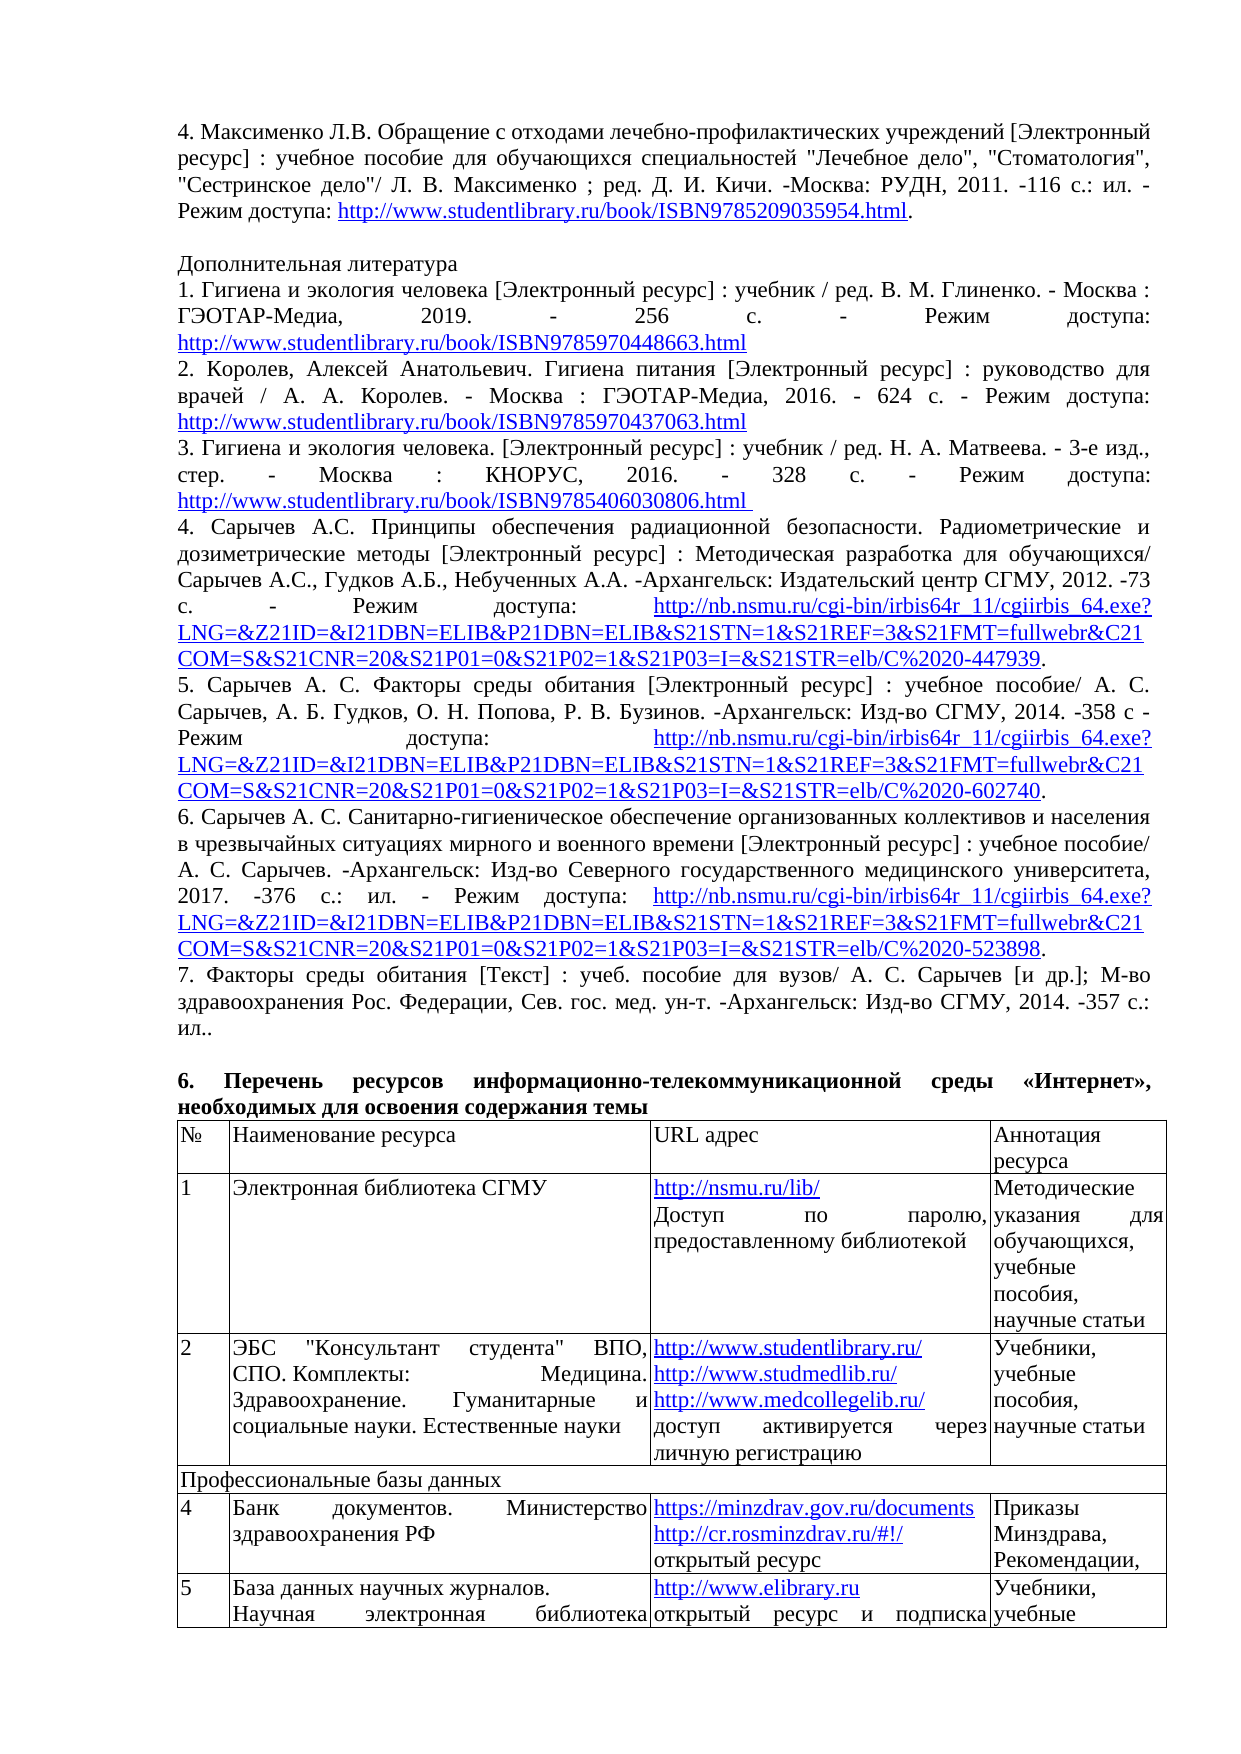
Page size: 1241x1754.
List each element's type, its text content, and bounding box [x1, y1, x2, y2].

table_cell 4 [178, 1494, 229, 1573]
table_cell Приказы Минздрава, Рекомендации, [991, 1494, 1166, 1573]
text Дополнительная литература [177, 250, 1152, 276]
table_cell 1 [178, 1174, 229, 1332]
text 5. Сарычев А. С. Факторы среды обитания [Электронный ресурс] : учебное пособие/ А. С. Сарычев, А. Б. Гудков, О. Н. Попова, Р. В. Бузинов. -Архангельск: Изд-во СГМУ, 2014. -358 с - Режим доступа: http://nb.nsmu.ru/cgi-bin/irbis64r_11/cgiirbis_64.exe?LNG=&Z21ID=&I21DBN=ELIB&P21DBN=ELIB&S21STN=1&S21REF=3&S21FMT=fullwebr&C21COM=S&S21CNR=20&S21P01=0&S21P02=1&S21P03=I=&S21STR=elb/С%2020-602740. [177, 672, 1152, 803]
table_cell Профессиональные базы данных [178, 1466, 1166, 1493]
table_cell http://nsmu.ru/lib/ Доступ по паролю, предоставленному библиотекой [651, 1174, 990, 1332]
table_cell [991, 1574, 1166, 1627]
table_header URL адрес [651, 1121, 990, 1173]
table_cell 2 [178, 1334, 229, 1465]
text 7. Факторы среды обитания [Текст] : учеб. пособие для вузов/ А. С. Сарычев [и др.]; М-во здравоохранения Рос. Федерации, Сев. гос. мед. ун-т. -Архангельск: Изд-во СГМУ, 2014. -357 с.: ил.. [177, 961, 1152, 1041]
text 2. Королев, Алексей Анатольевич. Гигиена питания [Электронный ресурс] : руководство для врачей / А. А. Королев. - Москва : ГЭОТАР-Медиа, 2016. - 624 с. - Режим доступа: http://www.studentlibrary.ru/book/ISBN9785970437063.html [177, 355, 1152, 434]
text 6. Перечень ресурсов информационно-телекоммуникационной среды «Интернет», необходимых для освоения содержания темы [177, 1067, 1152, 1119]
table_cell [230, 1574, 650, 1627]
table_cell Учебники, учебные пособия, научные статьи [991, 1334, 1166, 1465]
text 4. Максименко Л.В. Обращение с отходами лечебно-профилактических учреждений [Электронный ресурс] : учебное пособие для обучающихся специальностей "Лечебное дело", "Стоматология", "Сестринское дело"/ Л. В. Максименко ; ред. Д. И. Кичи. -Москва: РУДН, 2011. -116 с.: ил. - Режим доступа: http://www.studentlibrary.ru/book/ISBN9785209035954.html. [177, 118, 1152, 223]
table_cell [651, 1574, 990, 1627]
table_cell https://minzdrav.gov.ru/documents http://cr.rosminzdrav.ru/#!/ открытый ресурс [651, 1494, 990, 1573]
table_cell Банк документов. Министерство здравоохранения РФ [230, 1494, 650, 1573]
table_header № [178, 1121, 229, 1173]
table_header Наименование ресурса [230, 1121, 650, 1173]
table_cell http://www.studentlibrary.ru/ http://www.studmedlib.ru/ http://www.medcollegelib.ru/ доступ активируется через личную регистрацию [651, 1334, 990, 1465]
text 6. Сарычев А. С. Санитарно-гигиеническое обеспечение организованных коллективов и населения в чрезвычайных ситуациях мирного и военного времени [Электронный ресурс] : учебное пособие/ А. С. Сарычев. -Архангельск: Изд-во Северного государственного медицинского университета, 2017. -376 с.: ил. - Режим доступа: http://nb.nsmu.ru/cgi-bin/irbis64r_11/cgiirbis_64.exe?LNG=&Z21ID=&I21DBN=ELIB&P21DBN=ELIB&S21STN=1&S21REF=3&S21FMT=fullwebr&C21COM=S&S21CNR=20&S21P01=0&S21P02=1&S21P03=I=&S21STR=elb/С%2020-523898. [177, 803, 1152, 961]
table_header Аннотация ресурса [991, 1121, 1166, 1173]
text 3. Гигиена и экология человека. [Электронный ресурс] : учебник / ред. Н. А. Матвеева. - 3-е изд., стер. - Москва : КНОРУС, 2016. - 328 с. - Режим доступа: http://www.studentlibrary.ru/book/ISBN9785406030806.html [177, 434, 1152, 513]
text 4. Сарычев А.С. Принципы обеспечения радиационной безопасности. Радиометрические и дозиметрические методы [Электронный ресурс] : Методическая разработка для обучающихся/ Сарычев А.С., Гудков А.Б., Небученных А.А. -Архангельск: Издательский центр СГМУ, 2012. -73 с. - Режим доступа: http://nb.nsmu.ru/cgi-bin/irbis64r_11/cgiirbis_64.exe?LNG=&Z21ID=&I21DBN=ELIB&P21DBN=ELIB&S21STN=1&S21REF=3&S21FMT=fullwebr&C21COM=S&S21CNR=20&S21P01=0&S21P02=1&S21P03=I=&S21STR=elb/С%2020-447939. [177, 513, 1152, 672]
table_cell Методические указания для обучающихся, учебные пособия, научные статьи [991, 1174, 1166, 1332]
table_cell 5 [178, 1574, 229, 1627]
table_cell ЭБС "Консультант студента" ВПО, СПО. Комплекты: Медицина. Здравоохранение. Гуманитарные и социальные науки. Естественные науки [230, 1334, 650, 1465]
table_cell Электронная библиотека СГМУ [230, 1174, 650, 1332]
text 1. Гигиена и экология человека [Электронный ресурс] : учебник / ред. В. М. Глиненко. - Москва : ГЭОТАР-Медиа, 2019. - 256 с. - Режим доступа: http://www.studentlibrary.ru/book/ISBN9785970448663.html [177, 276, 1152, 355]
